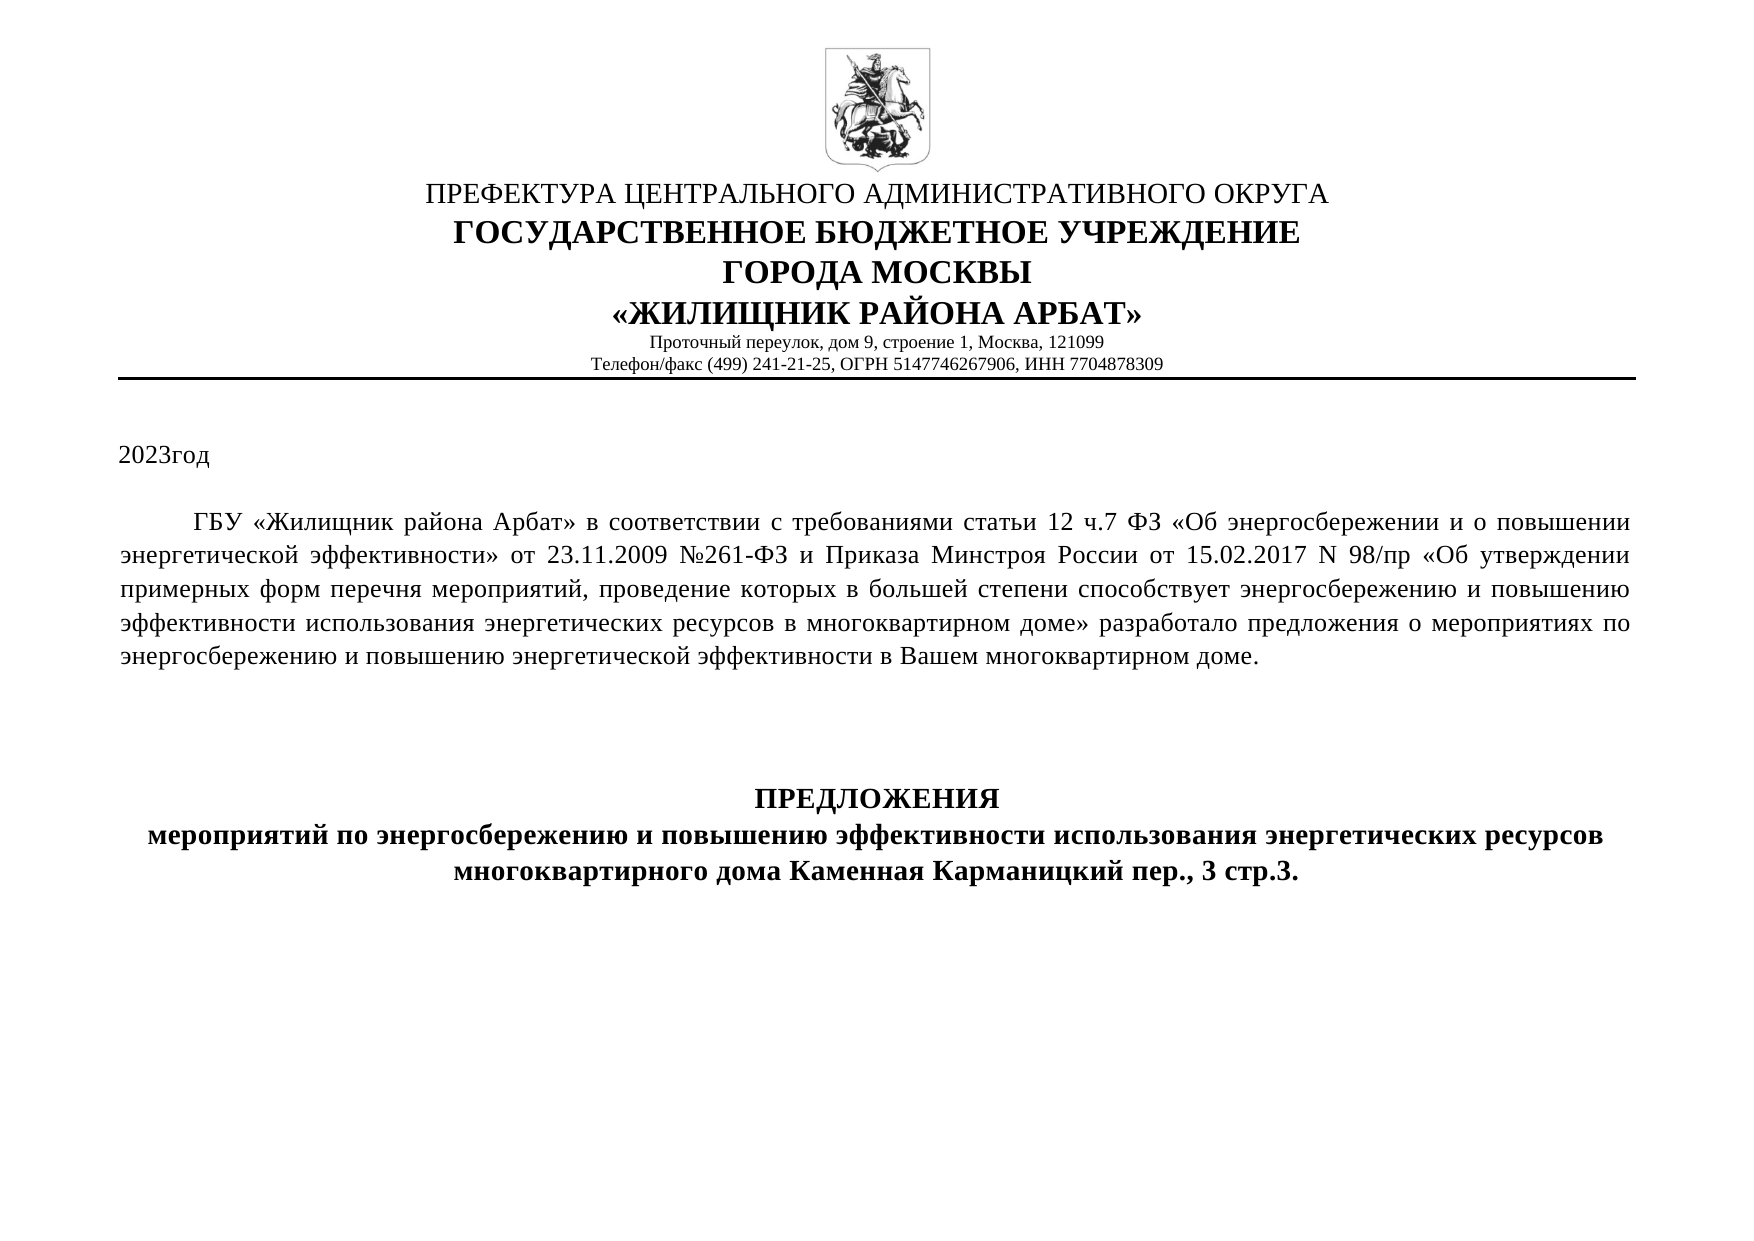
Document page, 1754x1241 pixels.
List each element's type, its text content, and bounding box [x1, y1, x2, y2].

text ПРЕФЕКТУРА ЦЕНТРАЛЬНОГО АДМИНИСТРАТИВНОГО ОКРУГА [118, 177, 1636, 210]
text ГБУ «Жилищник района Арбат» в соответствии с требованиями статьи 12 ч.7 ФЗ «Об энергосбережении и о повышении энергетической эффективности» от 23.11.2009 №261-ФЗ и Приказа Минстроя России от 15.02.2017 N 98/пр «Об утверждении примерных форм перечня мероприятий, проведение которых в большей степени способствует энергосбережению и повышению эффективности использования энергетических ресурсов в многоквартирном доме» разработало предложения о мероприятиях по энергосбережению и повышению энергетической эффективности в Вашем многоквартирном доме. [120, 503, 1634, 671]
text мероприятий по энергосбережению и повышению эффективности использования энергетических ресурсов многоквартирного дома Каменная Карманицкий пер., 3 стр.3. [118, 815, 1636, 887]
text ГОСУДАРСТВЕННОЕ БЮДЖЕТНОЕ УЧРЕЖДЕНИЕ [118, 212, 1636, 251]
text ГОРОДА МОСКВЫ [118, 253, 1636, 291]
text «ЖИЛИЩНИК РАЙОНА АРБАТ» [118, 293, 1636, 331]
text Телефон/факс (499) 241-21-25, ОГРН 5147746267906, ИНН 7704878309 [118, 353, 1636, 377]
text Проточный переулок, дом 9, строение 1, Москва, 121099 [118, 331, 1636, 353]
text 2023год [118, 436, 1634, 470]
text ПРЕДЛОЖЕНИЯ [118, 779, 1636, 815]
picture [823, 46, 932, 175]
